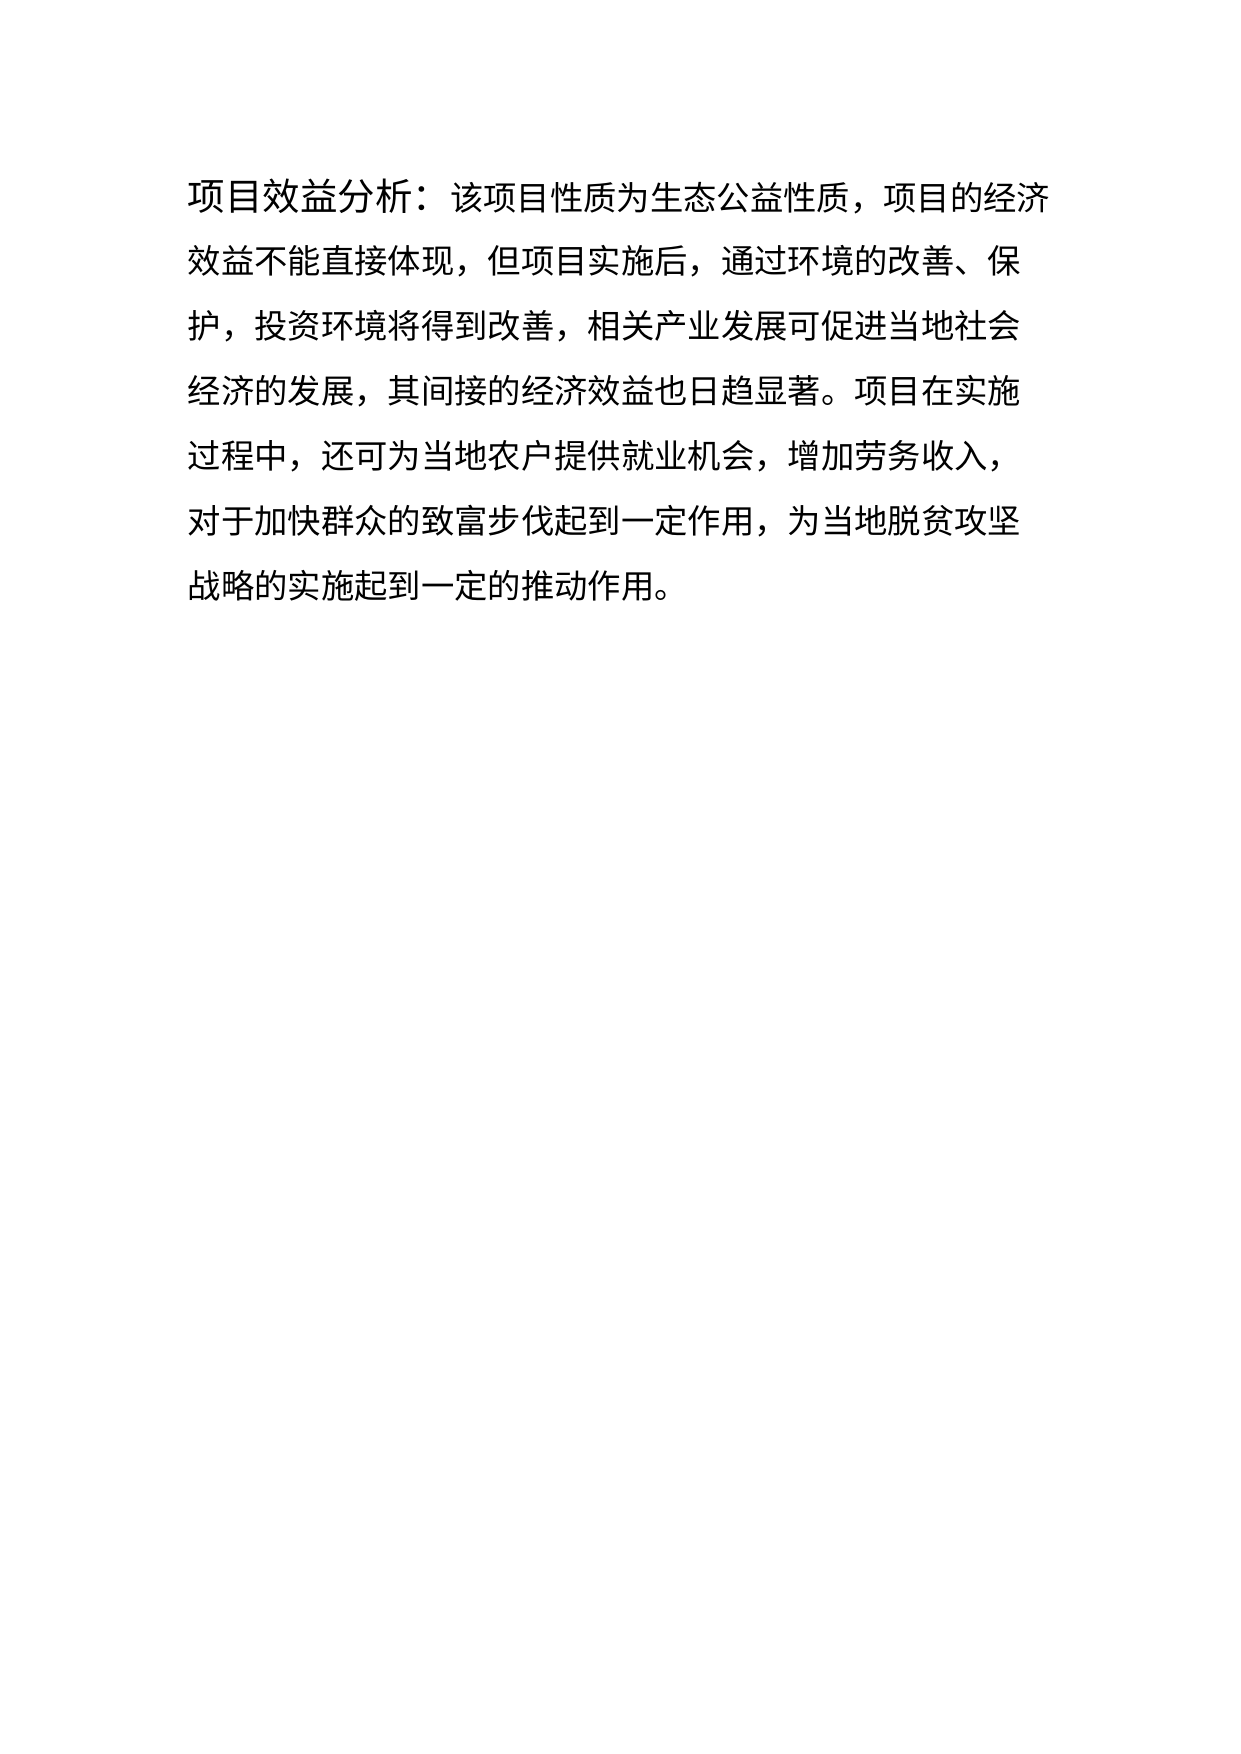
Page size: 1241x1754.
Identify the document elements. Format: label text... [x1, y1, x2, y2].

text 项目效益分析：该项目性质为生态公益性质，项目的经济效益不能直接体现，但项目实施后，通过环境的改善、保护，投资环境将得到改善，相关产业发展可促进当地社会经济的发展，其间接的经济效益也日趋显著。项目在实施过程中，还可为当地农户提供就业机会，增加劳务收入，对于加快群众的致富步伐起到一定作用，为当地脱贫攻坚战略的实施起到一定的推动作用。 [187, 162, 1053, 617]
